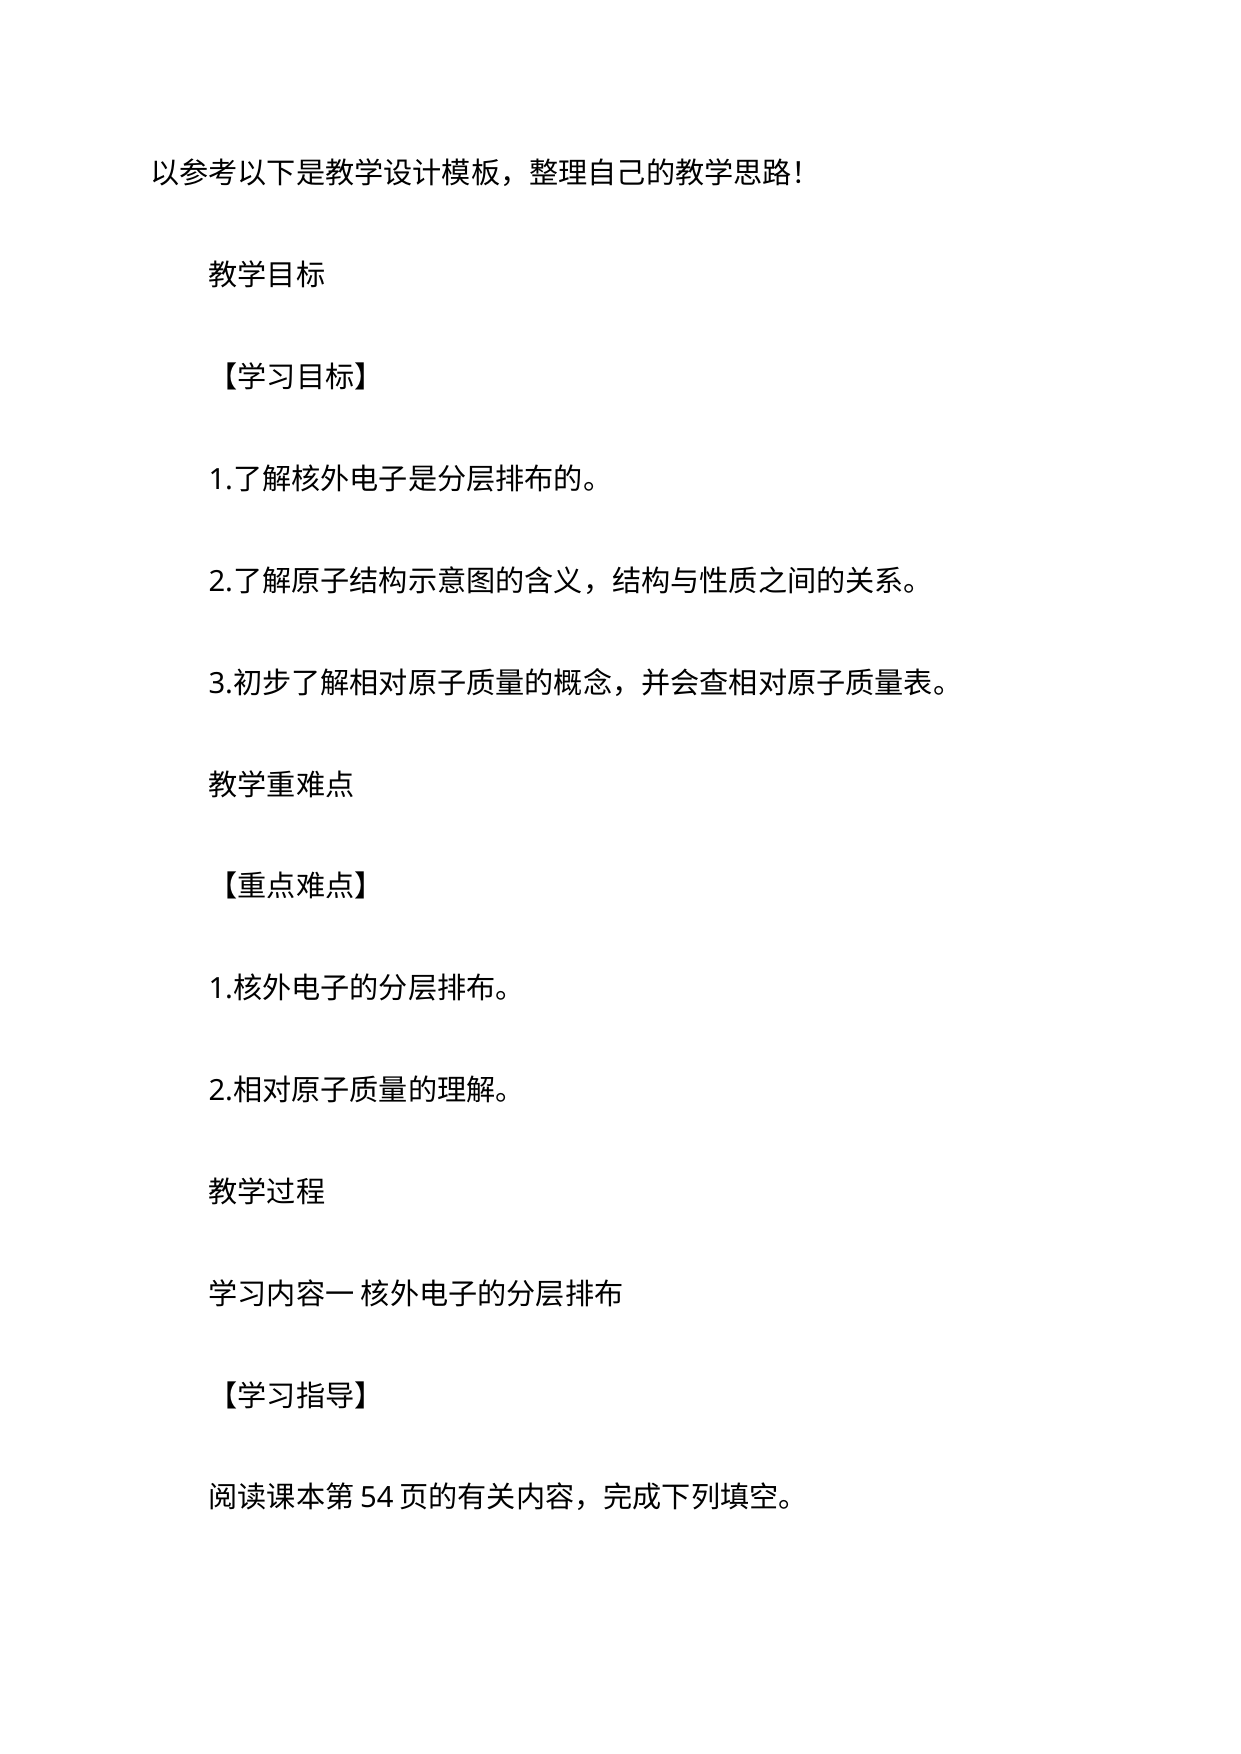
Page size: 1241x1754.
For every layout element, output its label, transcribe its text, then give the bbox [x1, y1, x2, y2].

text 学习内容一 核外电子的分层排布 [150, 1271, 1090, 1313]
text 【学习指导】 [150, 1372, 1090, 1414]
text 1.核外电子的分层排布。 [150, 965, 1090, 1007]
text 【学习目标】 [150, 353, 1090, 396]
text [150, 150, 1090, 192]
text 阅读课本第54页的有关内容，完成下列填空。 [150, 1474, 1090, 1516]
text 3.初步了解相对原子质量的概念，并会查相对原子质量表。 [150, 659, 1090, 702]
text 【重点难点】 [150, 863, 1090, 905]
text 教学重难点 [150, 761, 1090, 803]
text 2.相对原子质量的理解。 [150, 1067, 1090, 1109]
text 2.了解原子结构示意图的含义，结构与性质之间的关系。 [150, 557, 1090, 600]
text 教学过程 [150, 1169, 1090, 1211]
text 1.了解核外电子是分层排布的。 [150, 455, 1090, 498]
text 教学目标 [150, 252, 1090, 294]
